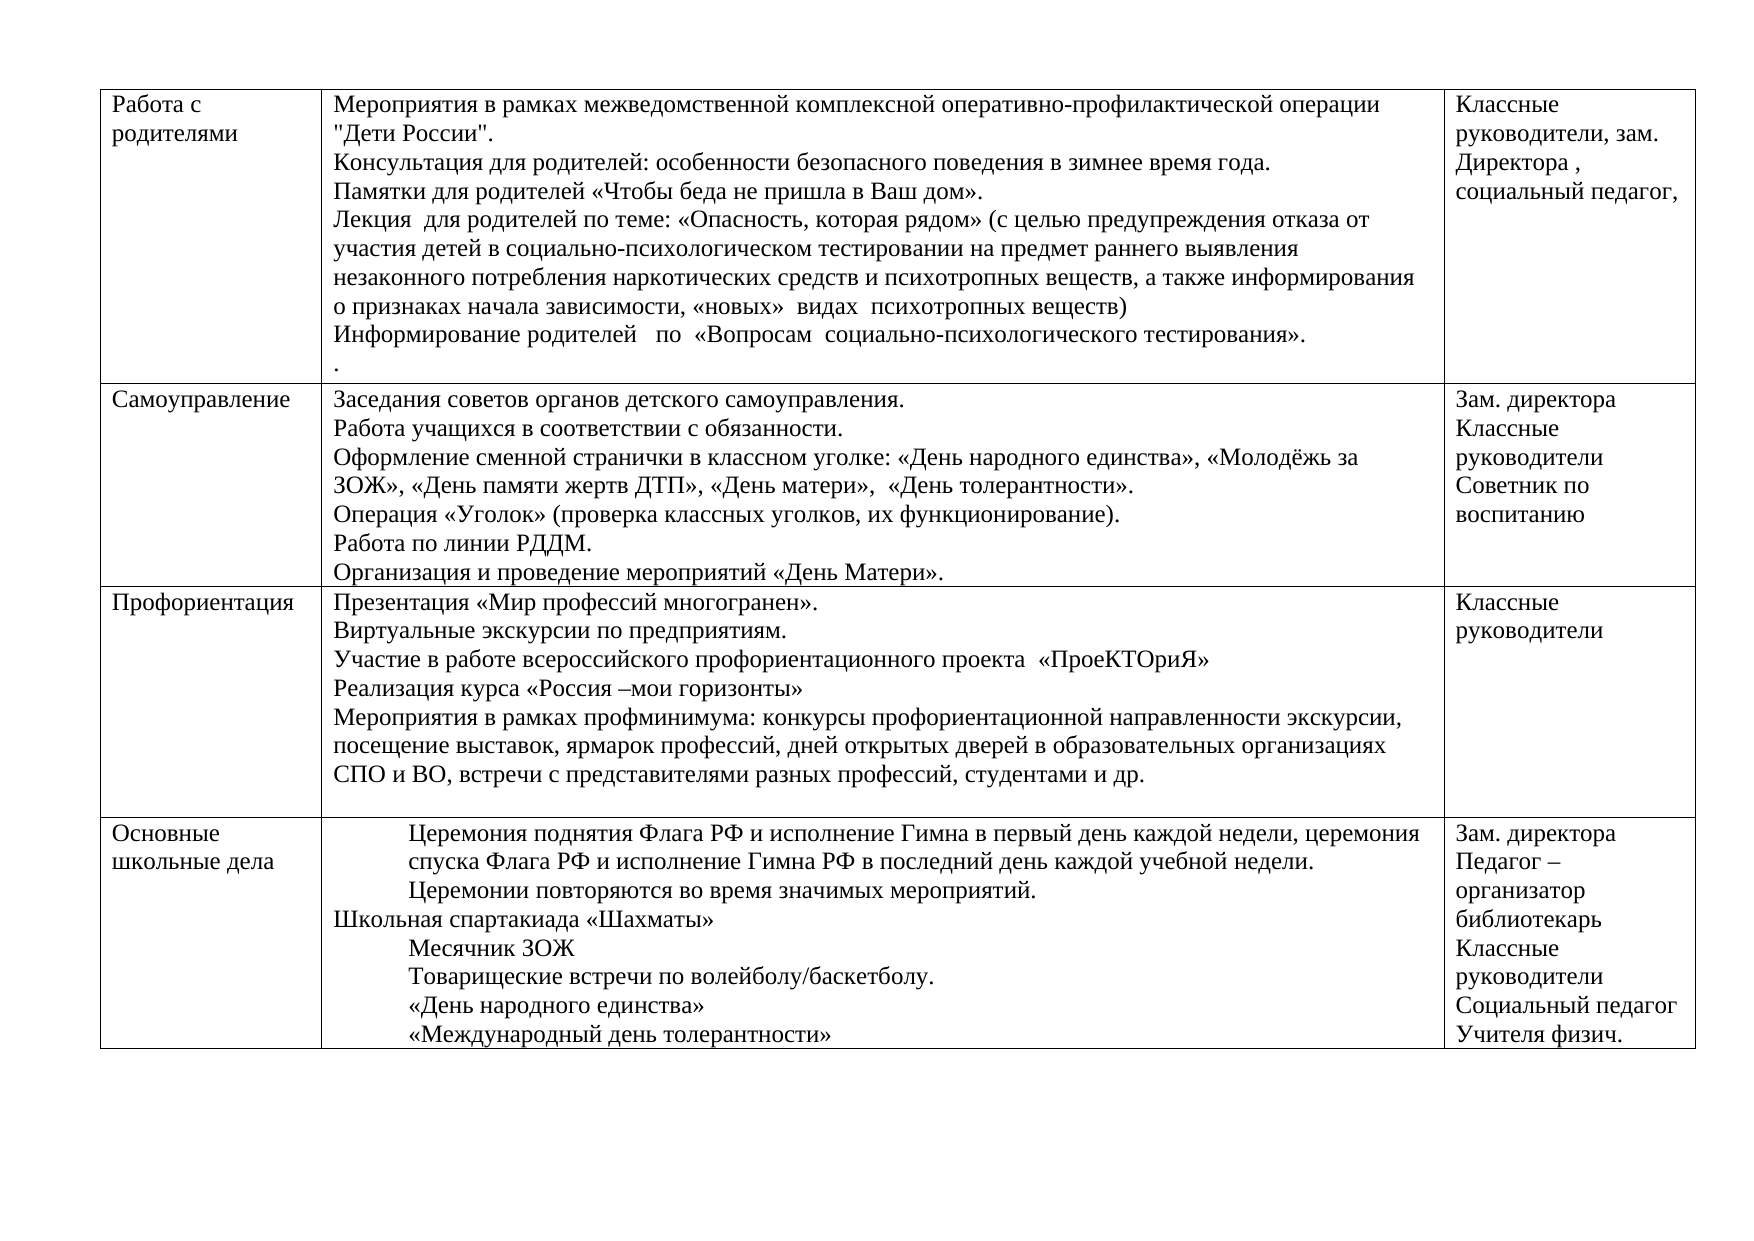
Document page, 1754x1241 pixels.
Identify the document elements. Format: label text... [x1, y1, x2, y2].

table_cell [1445, 818, 1695, 1048]
table_cell Самоуправление [101, 384, 321, 586]
table_cell Работа с родителями [101, 90, 321, 383]
table_cell Презентация «Мир профессий многогранен». Виртуальные экскурсии по предприятиям. Участие в работе всероссийского профориентационного проекта «ПроеКТОриЯ» Реализация курса «Россия –мои горизонты» Мероприятия в рамках профминимума: конкурсы профориентационной направленности экскурсии, посещение выставок, ярмарок профессий, дней открытых дверей в образовательных организациях СПО и ВО, встречи с представителями разных профессий, студентами и др. [322, 587, 1444, 817]
table_cell Заседания советов органов детского самоуправления. Работа учащихся в соответствии с обязанности. Оформление сменной странички в классном уголке: «День народного единства», «Молодёжь за ЗОЖ», «День памяти жертв ДТП», «День матери», «День толерантности». Операция «Уголок» (проверка классных уголков, их функционирование). Работа по линии РДДМ. Организация и проведение мероприятий «День Матери». [322, 384, 1444, 586]
table_cell Классные руководители, зам. Директора , социальный педагог, [1445, 90, 1695, 383]
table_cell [101, 818, 321, 1048]
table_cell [322, 818, 1444, 1048]
table_cell Мероприятия в рамках межведомственной комплексной оперативно-профилактической операции "Дети России". Консультация для родителей: особенности безопасного поведения в зимнее время года. Памятки для родителей «Чтобы беда не пришла в Ваш дом». Лекция для родителей по теме: «Опасность, которая рядом» (с целью предупреждения отказа от участия детей в социально-психологическом тестировании на предмет раннего выявления незаконного потребления наркотических средств и психотропных веществ, а также информирования о признаках начала зависимости, «новых» видах психотропных веществ) Информирование родителей по «Вопросам социально-психологического тестирования». . [322, 90, 1444, 383]
table_cell Классные руководители [1445, 587, 1695, 817]
table_cell Зам. директора Классные руководители Советник по воспитанию [1445, 384, 1695, 586]
table_cell Профориентация [101, 587, 321, 817]
